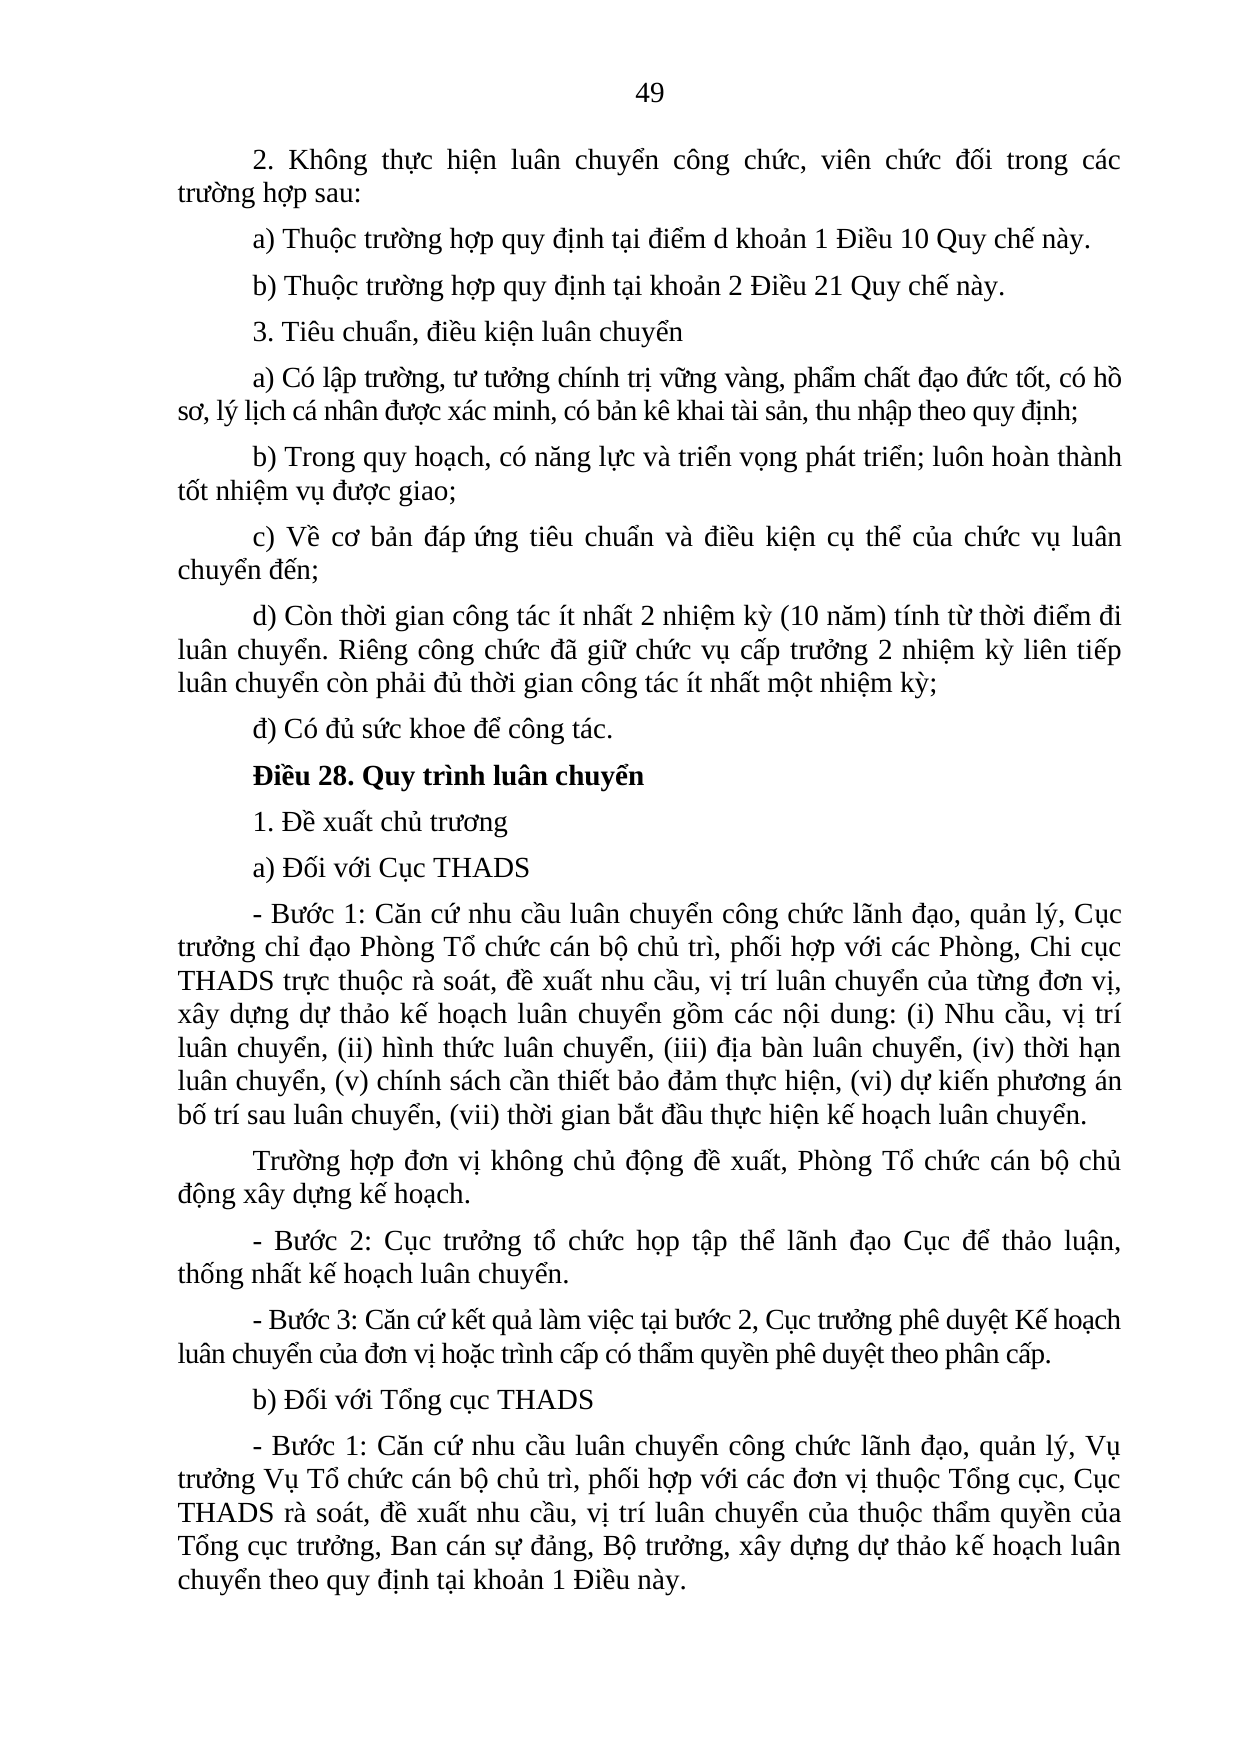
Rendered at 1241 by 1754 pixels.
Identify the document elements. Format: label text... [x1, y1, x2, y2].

text - Bước 1: Căn cứ nhu cầu luân chuyển công chức lãnh đạo, quản lý, Vụ trưởng Vụ Tổ chức cán bộ chủ trì, phối hợp với các đơn vị thuộc Tổng cục, Cục THADS rà soát, đề xuất nhu cầu, vị trí luân chuyển của thuộc thẩm quyền của Tổng cục trưởng, Ban cán sự đảng, Bộ trưởng, xây dựng dự thảo kế hoạch luân chuyển theo quy định tại khoản 1 Điều này. [177, 1428, 1122, 1596]
text c) Về cơ bản đáp ứng tiêu chuẩn và điều kiện cụ thể của chức vụ luân chuyển đến; [177, 519, 1122, 586]
text - Bước 3: Căn cứ kết quả làm việc tại bước 2, Cục trưởng phê duyệt Kế hoạch luân chuyển của đơn vị hoặc trình cấp có thẩm quyền phê duyệt theo phân cấp. [177, 1302, 1122, 1369]
text a) Đối với Cục THADS [177, 850, 1122, 883]
text 1. Đề xuất chủ trương [177, 804, 1122, 837]
text d) Còn thời gian công tác ít nhất 2 nhiệm kỳ (10 năm) tính từ thời điểm đi luân chuyển. Riêng công chức đã giữ chức vụ cấp trưởng 2 nhiệm kỳ liên tiếp luân chuyển còn phải đủ thời gian công tác ít nhất một nhiệm kỳ; [177, 598, 1122, 699]
text b) Đối với Tổng cục THADS [177, 1382, 1122, 1415]
text 3. Tiêu chuẩn, điều kiện luân chuyển [177, 314, 1122, 347]
text a) Có lập trường, tư tưởng chính trị vững vàng, phẩm chất đạo đức tốt, có hồ sơ, lý lịch cá nhân được xác minh, có bản kê khai tài sản, thu nhập theo quy định; [177, 360, 1122, 427]
text Trường hợp đơn vị không chủ động đề xuất, Phòng Tổ chức cán bộ chủ động xây dựng kế hoạch. [177, 1143, 1122, 1210]
text Điều 28. Quy trình luân chuyển [177, 758, 1122, 791]
text 2. Không thực hiện luân chuyển công chức, viên chức đối trong các trường hợp sau: [177, 142, 1122, 209]
text a) Thuộc trường hợp quy định tại điểm d khoản 1 Điều 10 Quy chế này. [177, 222, 1122, 255]
text b) Thuộc trường hợp quy định tại khoản 2 Điều 21 Quy chế này. [177, 268, 1122, 301]
text đ) Có đủ sức khoe để công tác. [177, 712, 1122, 745]
text b) Trong quy hoạch, có năng lực và triển vọng phát triển; luôn hoàn thành tốt nhiệm vụ được giao; [177, 439, 1122, 506]
text - Bước 2: Cục trưởng tổ chức họp tập thể lãnh đạo Cục để thảo luận, thống nhất kế hoạch luân chuyển. [177, 1223, 1122, 1290]
text - Bước 1: Căn cứ nhu cầu luân chuyển công chức lãnh đạo, quản lý, Cục trưởng chỉ đạo Phòng Tổ chức cán bộ chủ trì, phối hợp với các Phòng, Chi cục THADS trực thuộc rà soát, đề xuất nhu cầu, vị trí luân chuyển của từng đơn vị, xây dựng dự thảo kế hoạch luân chuyển gồm các nội dung: (i) Nhu cầu, vị trí luân chuyển, (ii) hình thức luân chuyển, (iii) địa bàn luân chuyển, (iv) thời hạn luân chuyển, (v) chính sách cần thiết bảo đảm thực hiện, (vi) dự kiến phương án bố trí sau luân chuyển, (vii) thời gian bắt đầu thực hiện kế hoạch luân chuyển. [177, 896, 1122, 1131]
